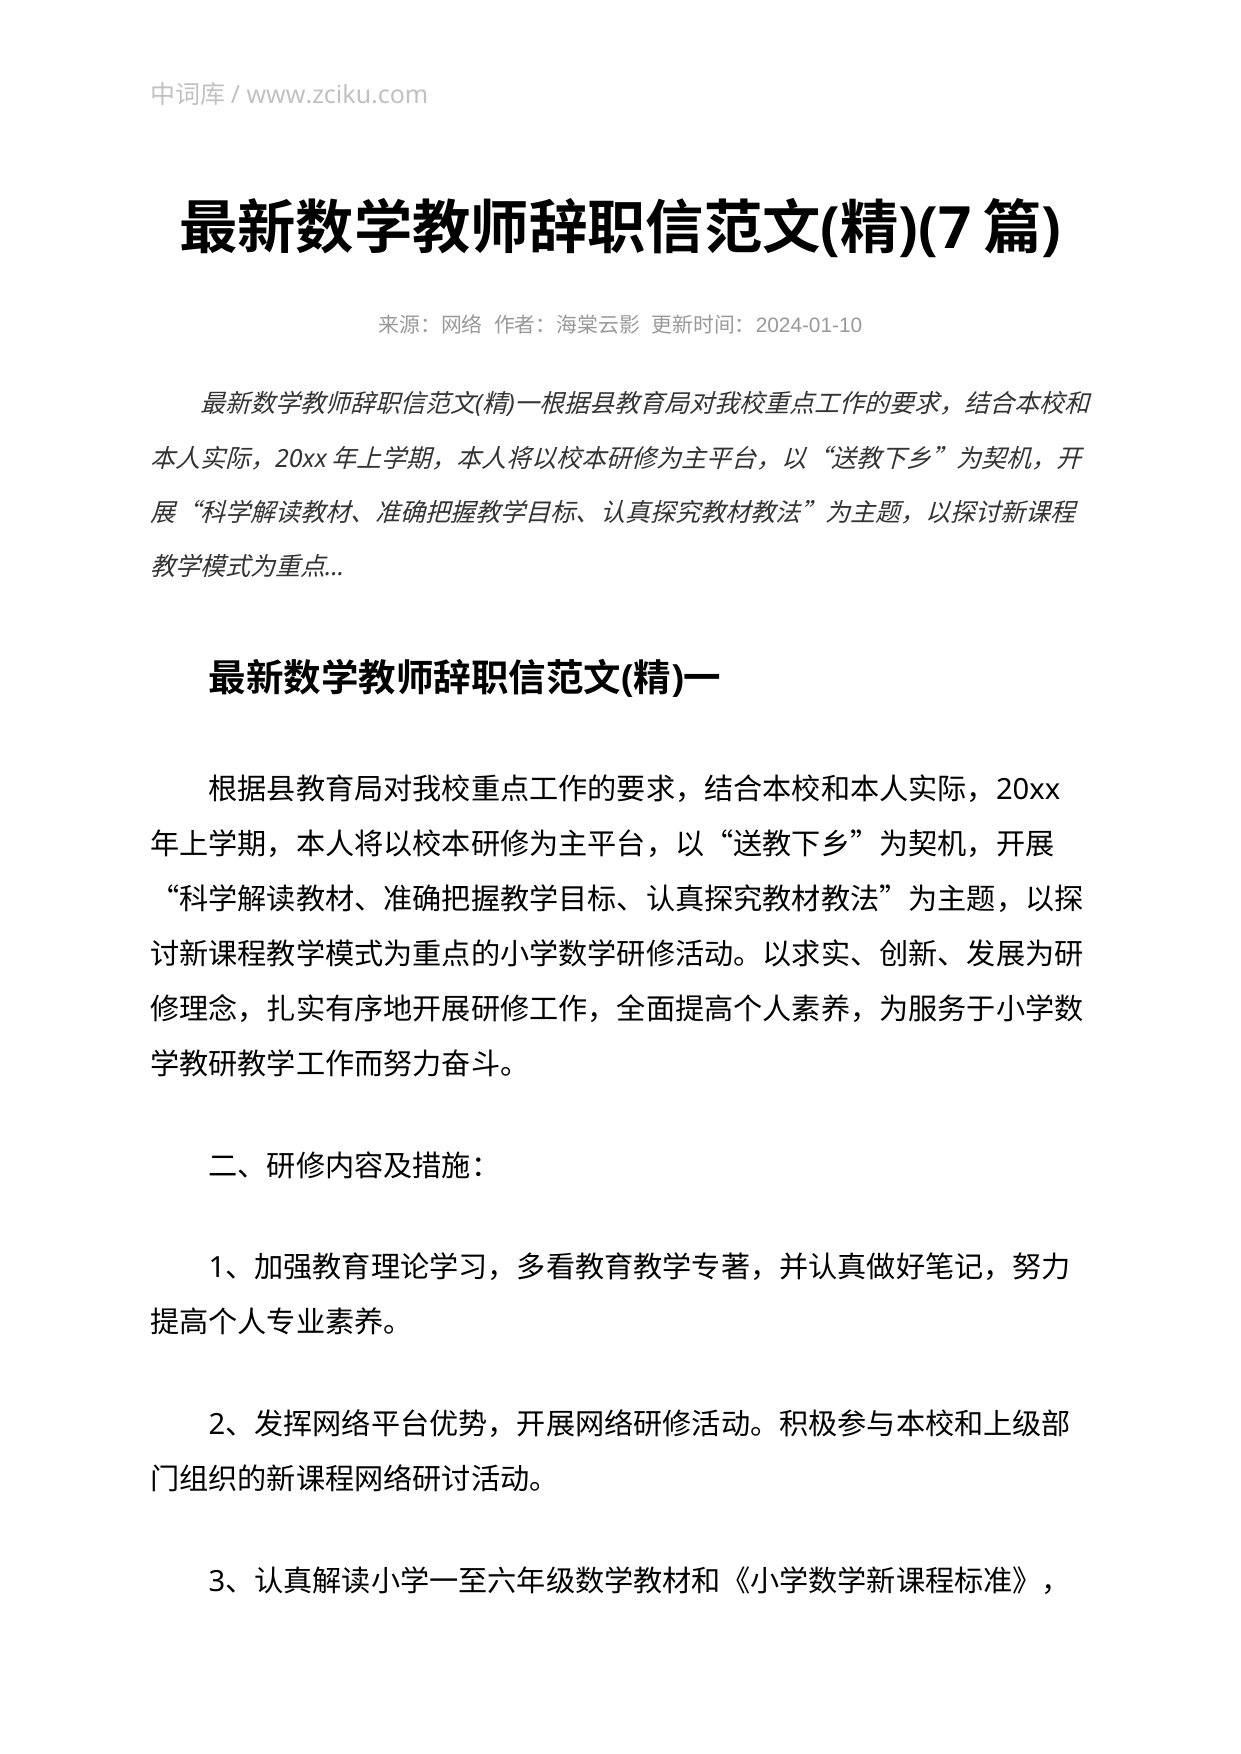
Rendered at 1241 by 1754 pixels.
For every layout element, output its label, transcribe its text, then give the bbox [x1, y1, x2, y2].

text 2、发挥网络平台优势，开展网络研修活动。积极参与本校和上级部门组织的新课程网络研讨活动。 [150, 1401, 1090, 1498]
text 根据县教育局对我校重点工作的要求，结合本校和本人实际，20xx年上学期，本人将以校本研修为主平台，以“送教下乡”为契机，开展“科学解读教材、准确把握教学目标、认真探究教材教法”为主题，以探讨新课程教学模式为重点的小学数学研修活动。以求实、创新、发展为研修理念，扎实有序地开展研修工作，全面提高个人素养，为服务于小学数学教研教学工作而努力奋斗。 [150, 766, 1090, 1083]
text 二、研修内容及措施： [150, 1142, 1090, 1184]
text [150, 1557, 1090, 1600]
text 来源：网络 作者：海棠云影 更新时间：2024-01-10 [150, 313, 1090, 337]
text 最新数学教师辞职信范文(精)一根据县教育局对我校重点工作的要求，结合本校和本人实际，20xx年上学期，本人将以校本研修为主平台，以“送教下乡”为契机，开展“科学解读教材、准确把握教学目标、认真探究教材教法”为主题，以探讨新课程教学模式为重点... [150, 384, 1090, 583]
subtitle 最新数学教师辞职信范文(精)(7篇) [150, 181, 1090, 266]
text 1、加强教育理论学习，多看教育教学专著，并认真做好笔记，努力提高个人专业素养。 [150, 1244, 1090, 1341]
text 最新数学教师辞职信范文(精)一 [150, 648, 1090, 703]
